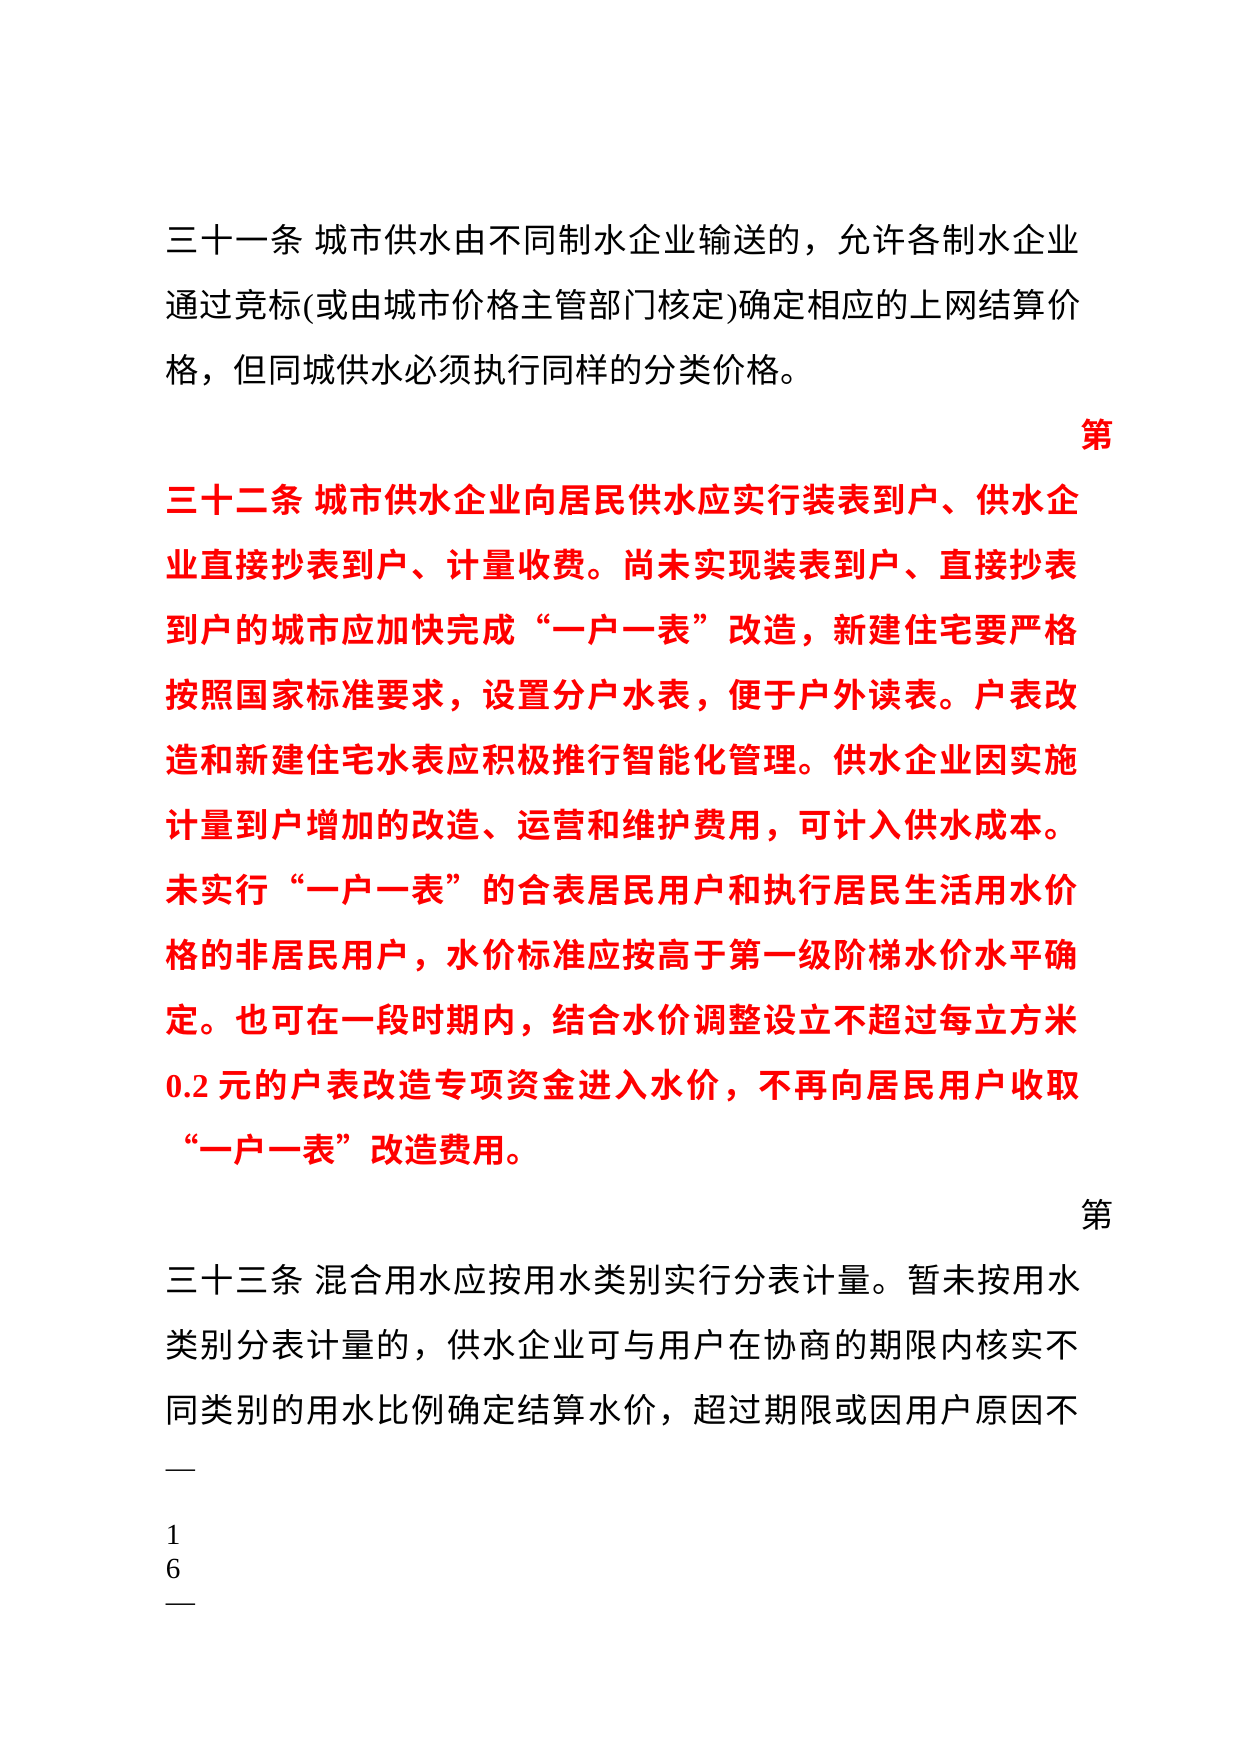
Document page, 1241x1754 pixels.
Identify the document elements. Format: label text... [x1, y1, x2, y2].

text 第三十二条 城市供水企业向居民供水应实行装表到户、供水企业直接抄表到户、计量收费。尚未实现装表到户、直接抄表到户的城市应加快完成“一户一表”改造，新建住宅要严格按照国家标准要求，设置分户水表，便于户外读表。户表改造和新建住宅水表应积极推行智能化管理。供水企业因实施计量到户增加的改造、运营和维护费用，可计入供水成本。未实行“一户一表”的合表居民用户和执行居民生活用水价格的非居民用户，水价标准应按高于第一级阶梯水价水平确定。也可在一段时期内，结合水价调整设立不超过每立方米0.2元的户表改造专项资金进入水价，不再向居民用户收取“一户一表”改造费用。 [165, 400, 1081, 1180]
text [165, 205, 1081, 400]
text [165, 1180, 1081, 1440]
